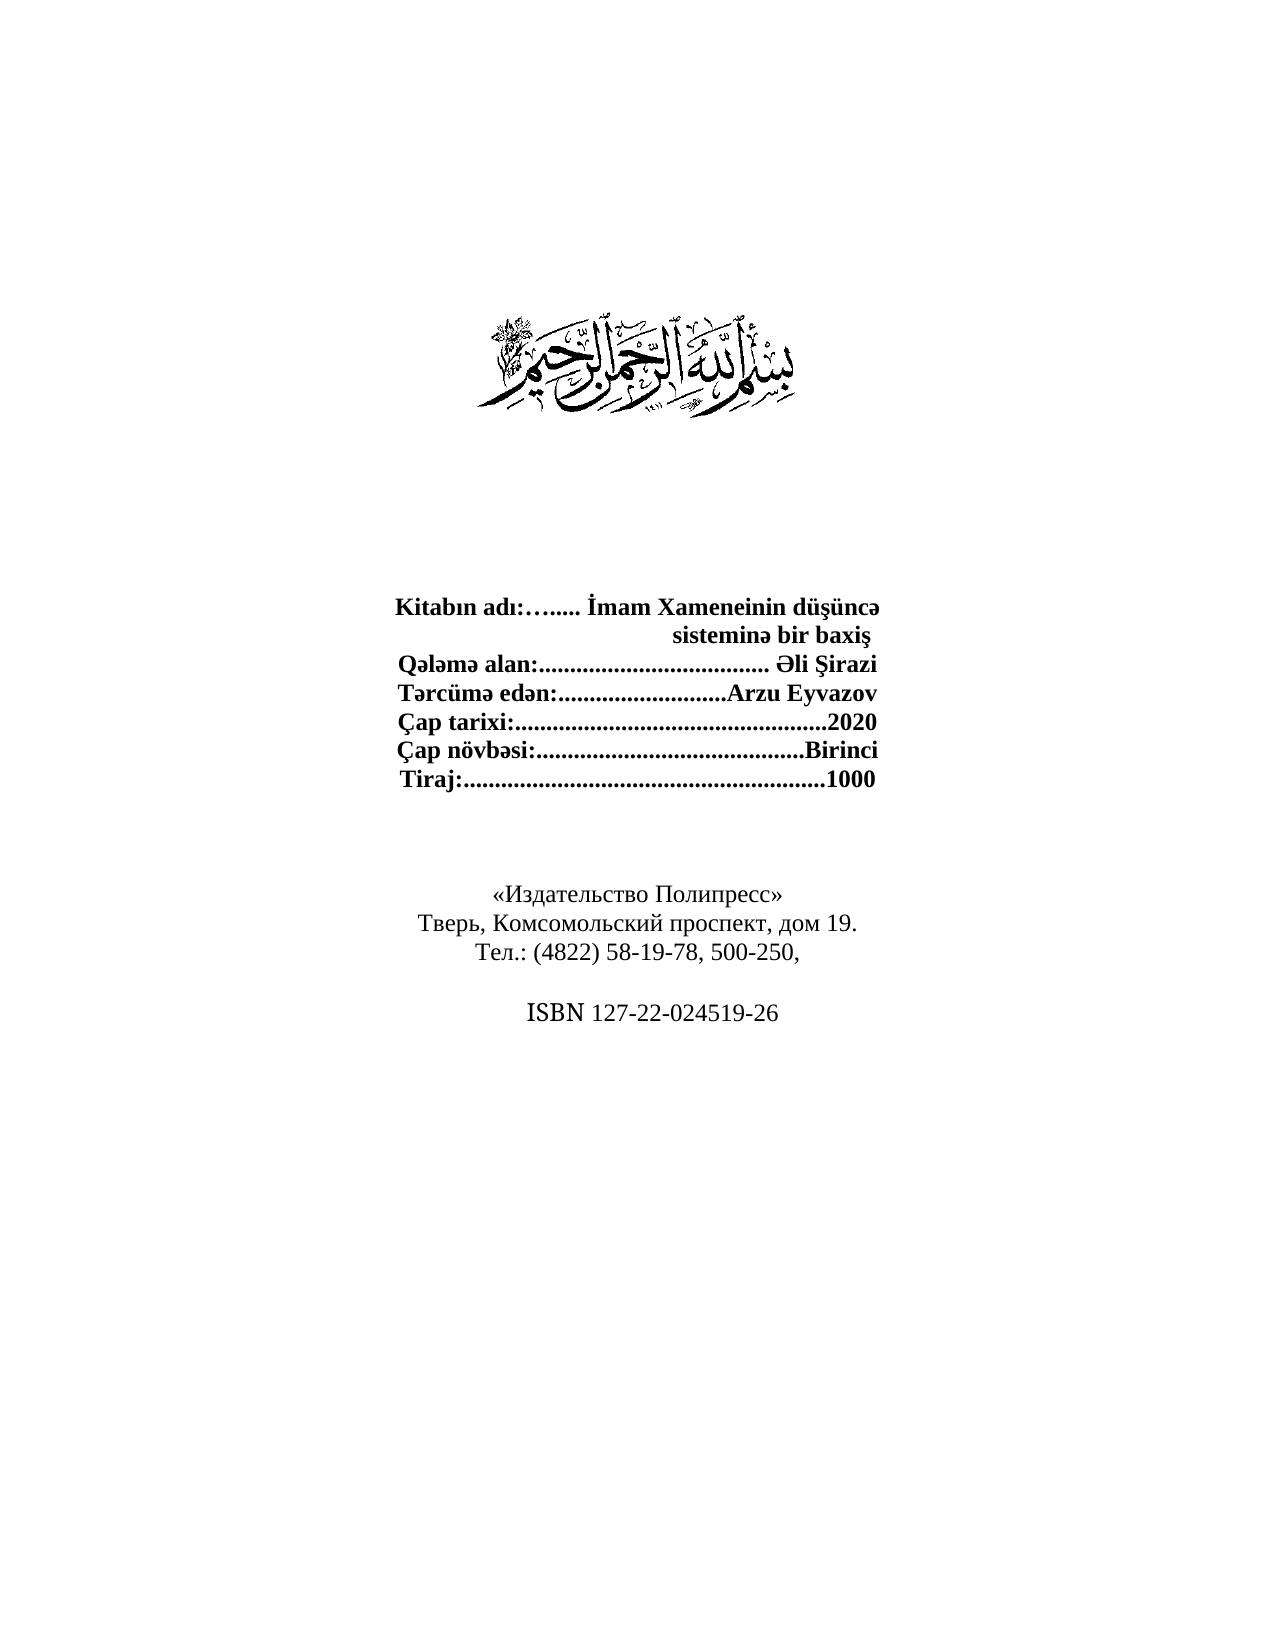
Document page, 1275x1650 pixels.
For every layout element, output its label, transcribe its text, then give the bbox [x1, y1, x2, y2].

text Çap tarixi:..................................................2020 [147, 707, 1127, 736]
picture [476, 302, 799, 420]
text Тверь, Комсомольский проспект, дом 19. [147, 908, 1127, 937]
text ISBN 127-22-024519-26 [148, 994, 1127, 1028]
text Kitabın adı:…..... İmam Xameneinin düşüncə [147, 592, 1127, 621]
text sisteminə bir baxiş [147, 621, 1127, 649]
text Tərcümə edən:...........................Arzu Eyvazov [147, 678, 1127, 707]
text Tiraj:..........................................................1000 [147, 764, 1127, 793]
text Qələmə alan:..................................... Əli Şirazi [147, 649, 1127, 678]
text Тел.: (4822) 58-19-78, 500-250, [147, 937, 1127, 966]
text «Издательство Полипресс» [147, 879, 1127, 908]
text Çap növbəsi:...........................................Birinci [147, 736, 1127, 764]
